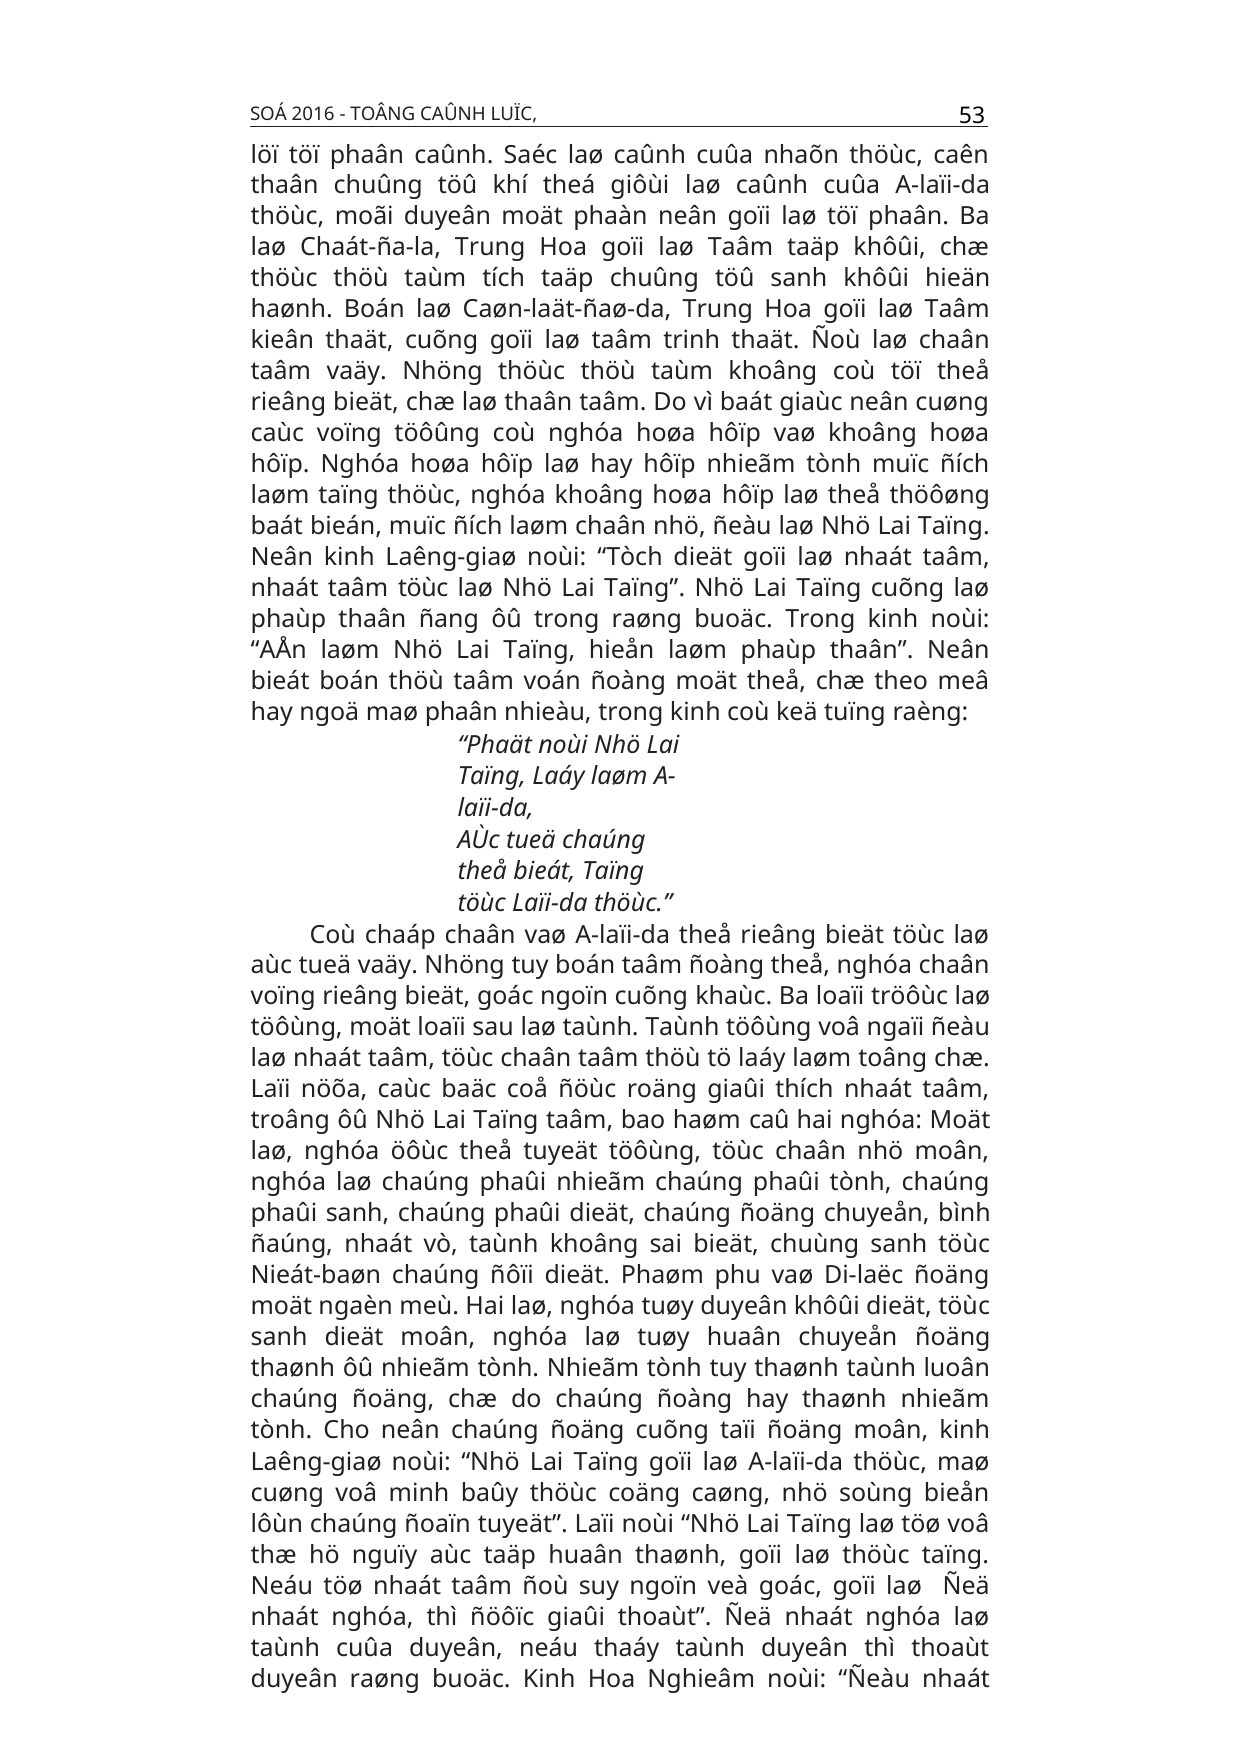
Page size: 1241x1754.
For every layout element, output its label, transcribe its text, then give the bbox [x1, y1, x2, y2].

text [250, 918, 990, 1694]
text AÙc tueä chaúng theå bieát, Taïng töùc Laïi-da thöùc.” [457, 823, 695, 918]
text “Phaät noùi Nhö Lai Taïng, Laáy laøm A-laïi-da, [457, 728, 711, 823]
text löï töï phaân caûnh. Saéc laø caûnh cuûa nhaõn thöùc, caên thaân chuûng töû khí theá giôùi laø caûnh cuûa A-laïi-da thöùc, moãi duyeân moät phaàn neân goïi laø töï phaân. Ba laø Chaát-ña-la, Trung Hoa goïi laø Taâm taäp khôûi, chæ thöùc thöù taùm tích taäp chuûng töû sanh khôûi hieän haønh. Boán laø Caøn-laät-ñaø-da, Trung Hoa goïi laø Taâm kieân thaät, cuõng goïi laø taâm trinh thaät. Ñoù laø chaân taâm vaäy. Nhöng thöùc thöù taùm khoâng coù töï theå rieâng bieät, chæ laø thaân taâm. Do vì baát giaùc neân cuøng caùc voïng töôûng coù nghóa hoøa hôïp vaø khoâng hoøa hôïp. Nghóa hoøa hôïp laø hay hôïp nhieãm tònh muïc ñích laøm taïng thöùc, nghóa khoâng hoøa hôïp laø theå thöôøng baát bieán, muïc ñích laøm chaân nhö, ñeàu laø Nhö Lai Taïng. Neân kinh Laêng-giaø noùi: “Tòch dieät goïi laø nhaát taâm, nhaát taâm töùc laø Nhö Lai Taïng”. Nhö Lai Taïng cuõng laø phaùp thaân ñang ôû trong raøng buoäc. Trong kinh noùi: “AÅn laøm Nhö Lai Taïng, hieån laøm phaùp thaân”. Neân bieát boán thöù taâm voán ñoàng moät theå, chæ theo meâ hay ngoä maø phaân nhieàu, trong kinh coù keä tuïng raèng: [250, 138, 990, 728]
